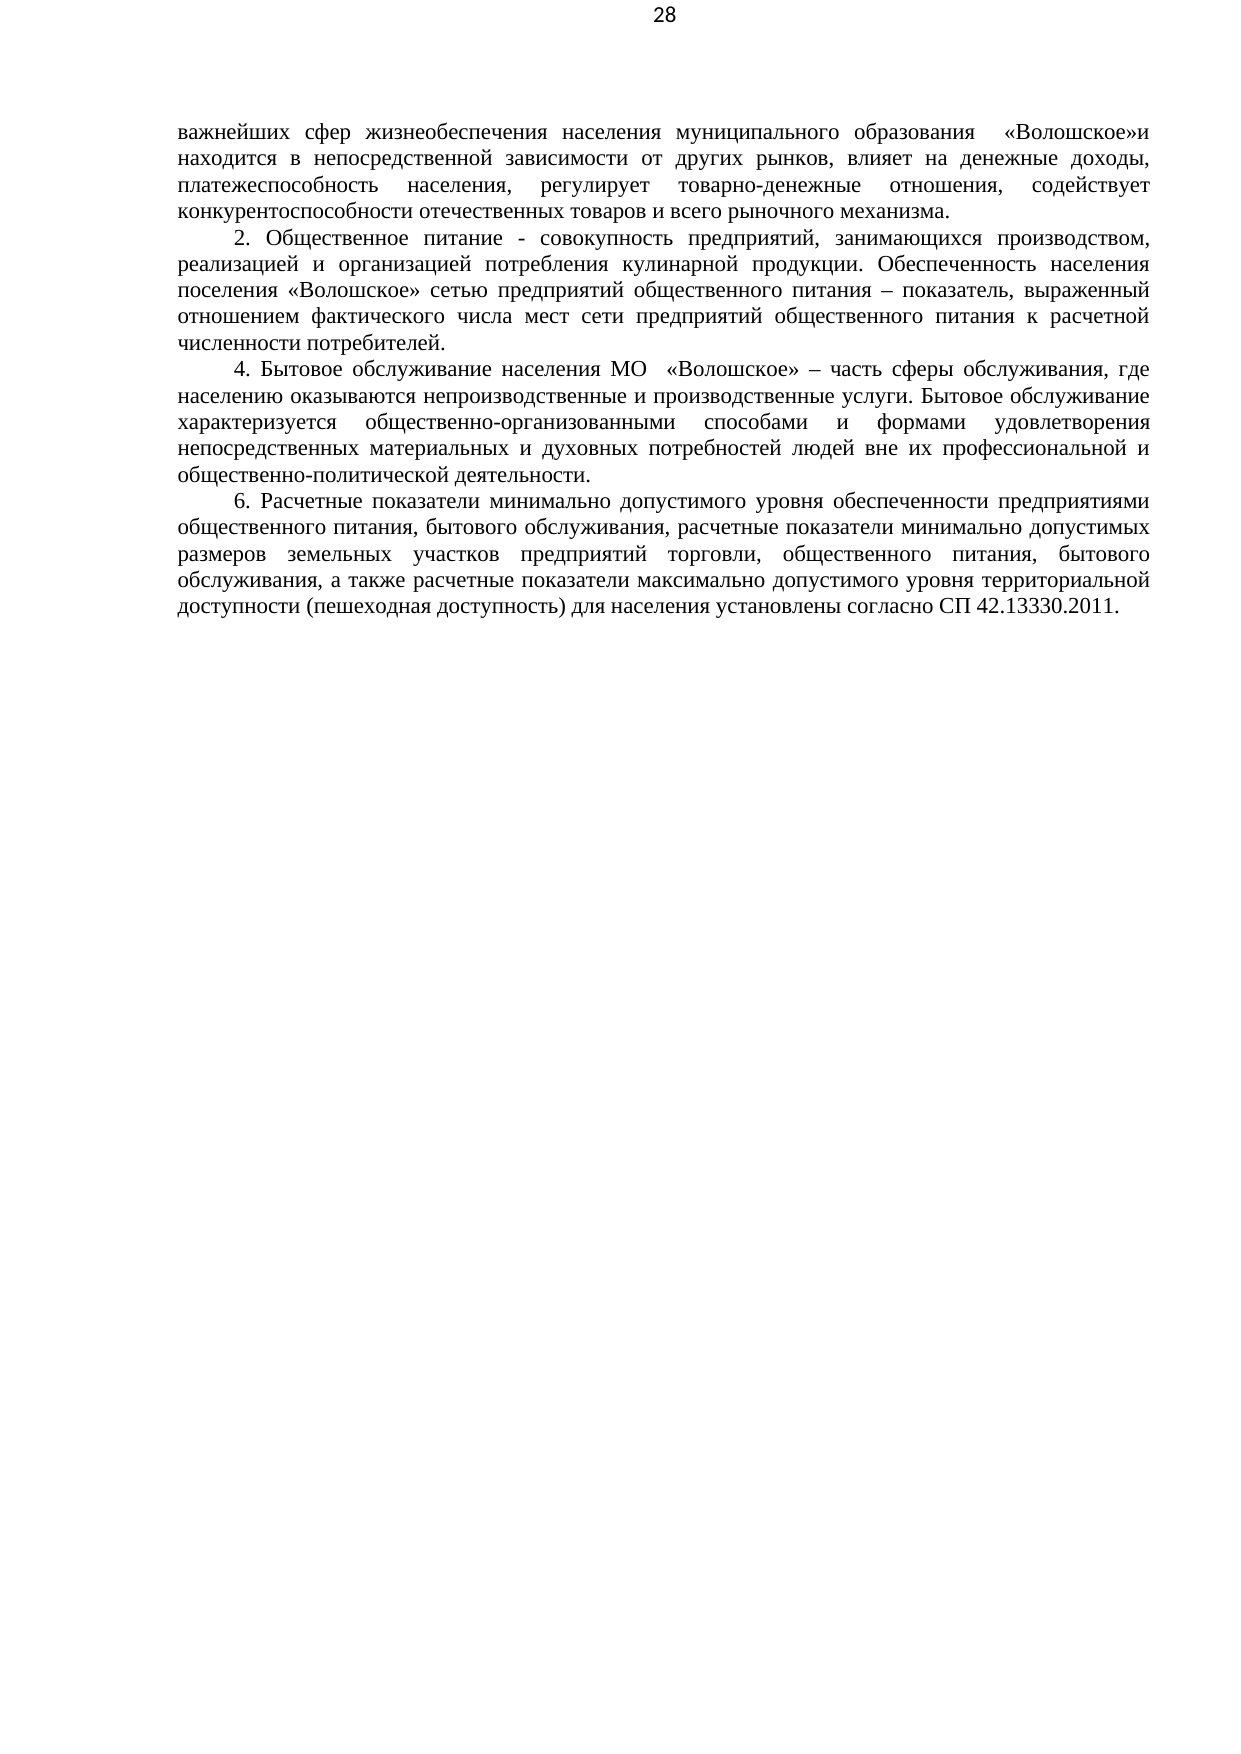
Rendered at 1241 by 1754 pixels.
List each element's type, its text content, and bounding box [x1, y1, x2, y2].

text 6. Расчетные показатели минимально допустимого уровня обеспеченности предприятиями общественного питания, бытового обслуживания, расчетные показатели минимально допустимых размеров земельных участков предприятий торговли, общественного питания, бытового обслуживания, а также расчетные показатели максимально допустимого уровня территориальной доступности (пешеходная доступность) для населения установлены согласно СП 42.13330.2011. [177, 487, 1152, 619]
text 2. Общественное питание - совокупность предприятий, занимающихся производством, реализацией и организацией потребления кулинарной продукции. Обеспеченность населения поселения «Волошское» сетью предприятий общественного питания – показатель, выраженный отношением фактического числа мест сети предприятий общественного питания к расчетной численности потребителей. [177, 223, 1152, 355]
text 4. Бытовое обслуживание населения МО «Волошское» – часть сферы обслуживания, где населению оказываются непроизводственные и производственные услуги. Бытовое обслуживание характеризуется общественно-организованными способами и формами удовлетворения непосредственных материальных и духовных потребностей людей вне их профессиональной и общественно-политической деятельности. [177, 355, 1152, 487]
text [177, 118, 1152, 223]
